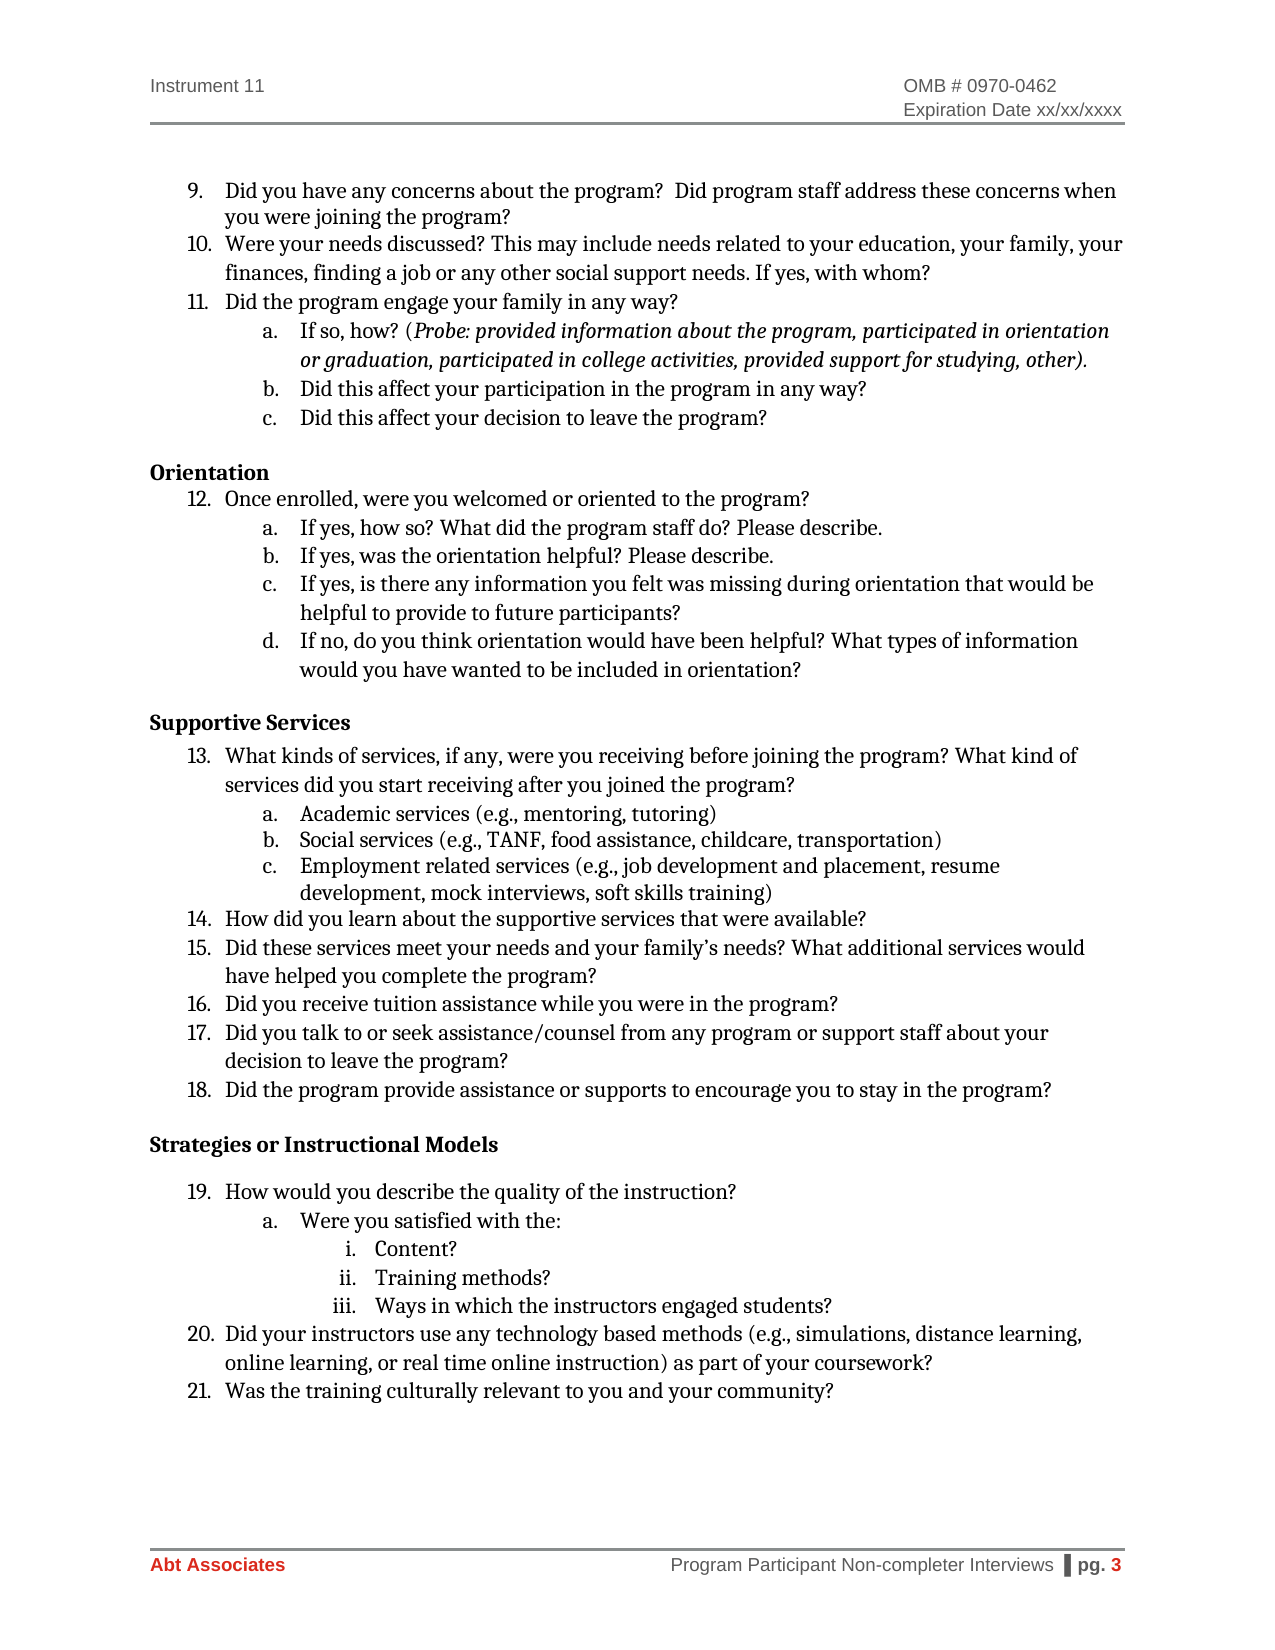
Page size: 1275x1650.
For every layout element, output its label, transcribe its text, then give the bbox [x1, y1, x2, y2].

list Did you talk to or seek assistance/counsel from any program or support staff about your decision to leave the program? [187, 1020, 1125, 1074]
list Did the program engage your family in any way? [187, 288, 1125, 315]
list Did the program provide assistance or supports to encourage you to stay in the program? [187, 1077, 1125, 1103]
list How would you describe the quality of the instruction? [187, 1179, 1125, 1205]
text Strategies or Instructional Models [150, 1131, 1125, 1158]
list If so, how? (Probe: provided information about the program, participated in orientation or graduation, participated in college activities, provided support for studying, other). [262, 317, 1125, 373]
list Did you receive tuition assistance while you were in the program? [187, 991, 1125, 1018]
list Were your needs discussed? This may include needs related to your education, your family, your finances, finding a job or any other social support needs. If yes, with whom? [187, 231, 1125, 286]
list If yes, is there any information you felt was missing during orientation that would be helpful to provide to future participants? [262, 571, 1125, 626]
list Did you have any concerns about the program? Did program staff address these concerns when you were joining the program? [187, 178, 1125, 231]
list Training methods? [356, 1264, 1125, 1291]
list If yes, how so? What did the program staff do? Please describe. [262, 514, 1125, 541]
list Did your instructors use any technology based methods (e.g., simulations, distance learning, online learning, or real time online instruction) as part of your coursework? [187, 1321, 1125, 1376]
list Was the training culturally relevant to you and your community? [187, 1378, 1125, 1404]
list Did these services meet your needs and your family’s needs? What additional services would have helped you complete the program? [187, 934, 1125, 989]
list What kinds of services, if any, were you receiving before joining the program? What kind of services did you start receiving after you joined the program? [187, 743, 1125, 798]
list If yes, was the orientation helpful? Please describe. [262, 543, 1125, 569]
list Did this affect your participation in the program in any way? [262, 375, 1125, 402]
list Did this affect your decision to leave the program? [262, 404, 1125, 431]
text Orientation [150, 459, 1125, 486]
list Employment related services (e.g., job development and placement, resume development, mock interviews, soft skills training) [262, 853, 1125, 906]
list If no, do you think orientation would have been helpful? What types of information would you have wanted to be included in orientation? [262, 628, 1125, 683]
list Academic services (e.g., mentoring, tutoring) [262, 801, 1125, 827]
text Supportive Services [150, 710, 1125, 736]
list Were you satisfied with the: [262, 1207, 1125, 1234]
list Ways in which the instructors engaged students? [356, 1293, 1125, 1319]
list Social services (e.g., TANF, food assistance, childcare, transportation) [262, 827, 1125, 853]
list Once enrolled, were you welcomed or oriented to the program? [187, 486, 1125, 512]
list Content? [356, 1236, 1125, 1262]
list How did you learn about the supportive services that were available? [187, 906, 1125, 932]
